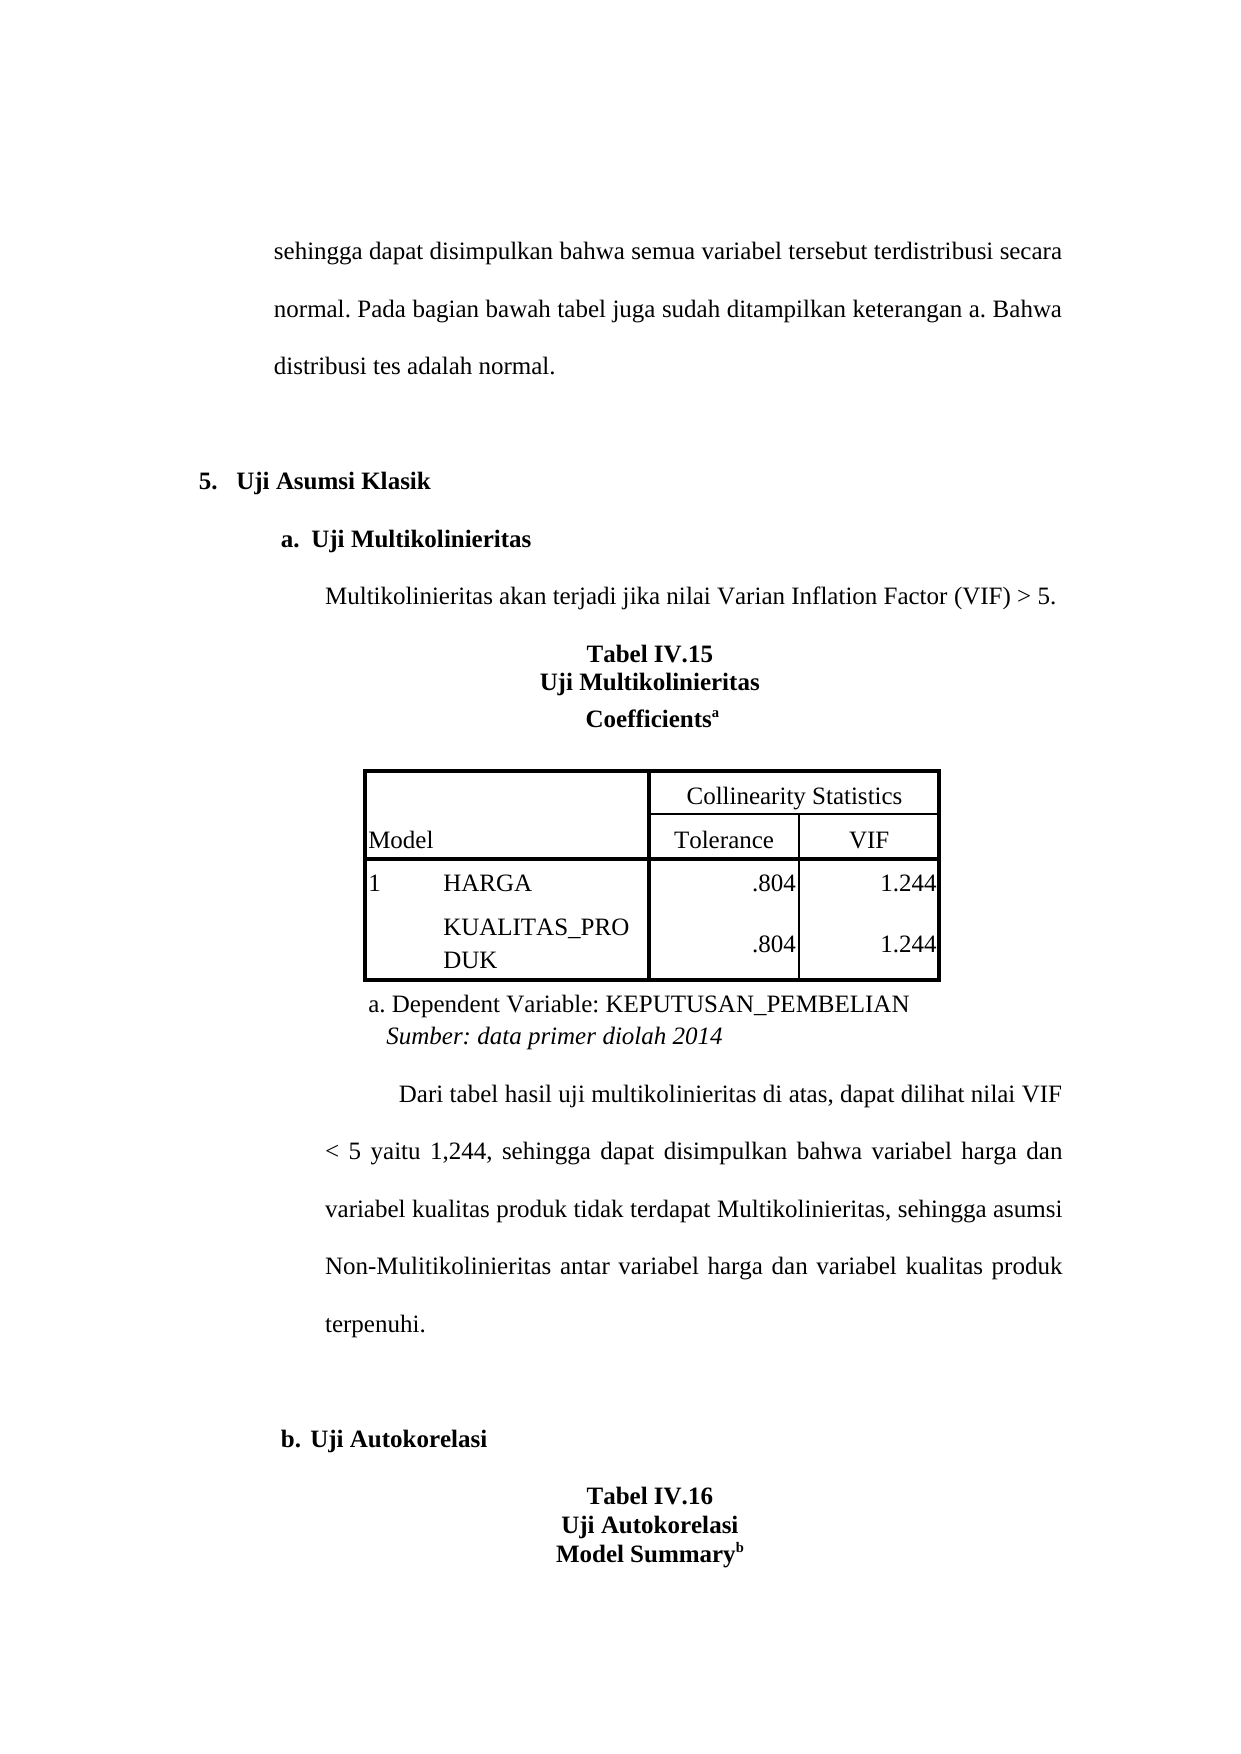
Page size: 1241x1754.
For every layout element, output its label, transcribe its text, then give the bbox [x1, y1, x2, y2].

table_cell 1 [367, 861, 440, 977]
list Uji Autokorelasi [281, 1424, 1063, 1452]
list Multikolinieritas akan terjadi jika nilai Varian Inflation Factor (VIF) > 5. [325, 581, 1063, 610]
list Tabel IV.16 [236, 1481, 1063, 1510]
table_cell 1.244 [800, 861, 937, 900]
list a. Uji Multikolinieritas [236, 524, 1063, 552]
table_cell .804 [651, 900, 798, 977]
table_cell Model [367, 773, 647, 857]
table_cell 1.244 [800, 900, 937, 977]
table_cell Collinearity Statistics [651, 773, 937, 813]
list Tabel IV.15 [236, 639, 1063, 667]
list Uji Multikolinieritas [236, 667, 1063, 696]
table_cell KUALITAS_PRODUK [440, 900, 647, 977]
list Sumber: data primer diolah 2014 [236, 1021, 1063, 1050]
list Uji Autokorelasi [236, 1510, 1063, 1539]
text Dari tabel hasil uji multikolinieritas di atas, dapat dilihat nilai VIF < 5 yaitu 1,244, sehingga dapat disimpulkan bahwa variabel harga dan variabel kualitas produk tidak terdapat Multikolinieritas, sehingga asumsi Non-Mulitikolinieritas antar variabel harga dan variabel kualitas produk terpenuhi. [325, 1079, 1063, 1337]
table_cell .804 [651, 861, 798, 900]
table_header Coefficientsa [365, 696, 939, 769]
list Uji Asumsi Klasik [199, 466, 1063, 495]
table_cell a. Dependent Variable: KEPUTUSAN_PEMBELIAN [365, 982, 939, 1021]
table_cell Tolerance [651, 815, 798, 857]
table_cell HARGA [440, 861, 647, 900]
list Model Summaryb [236, 1539, 1063, 1567]
table_cell VIF [800, 815, 937, 857]
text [274, 236, 1063, 380]
